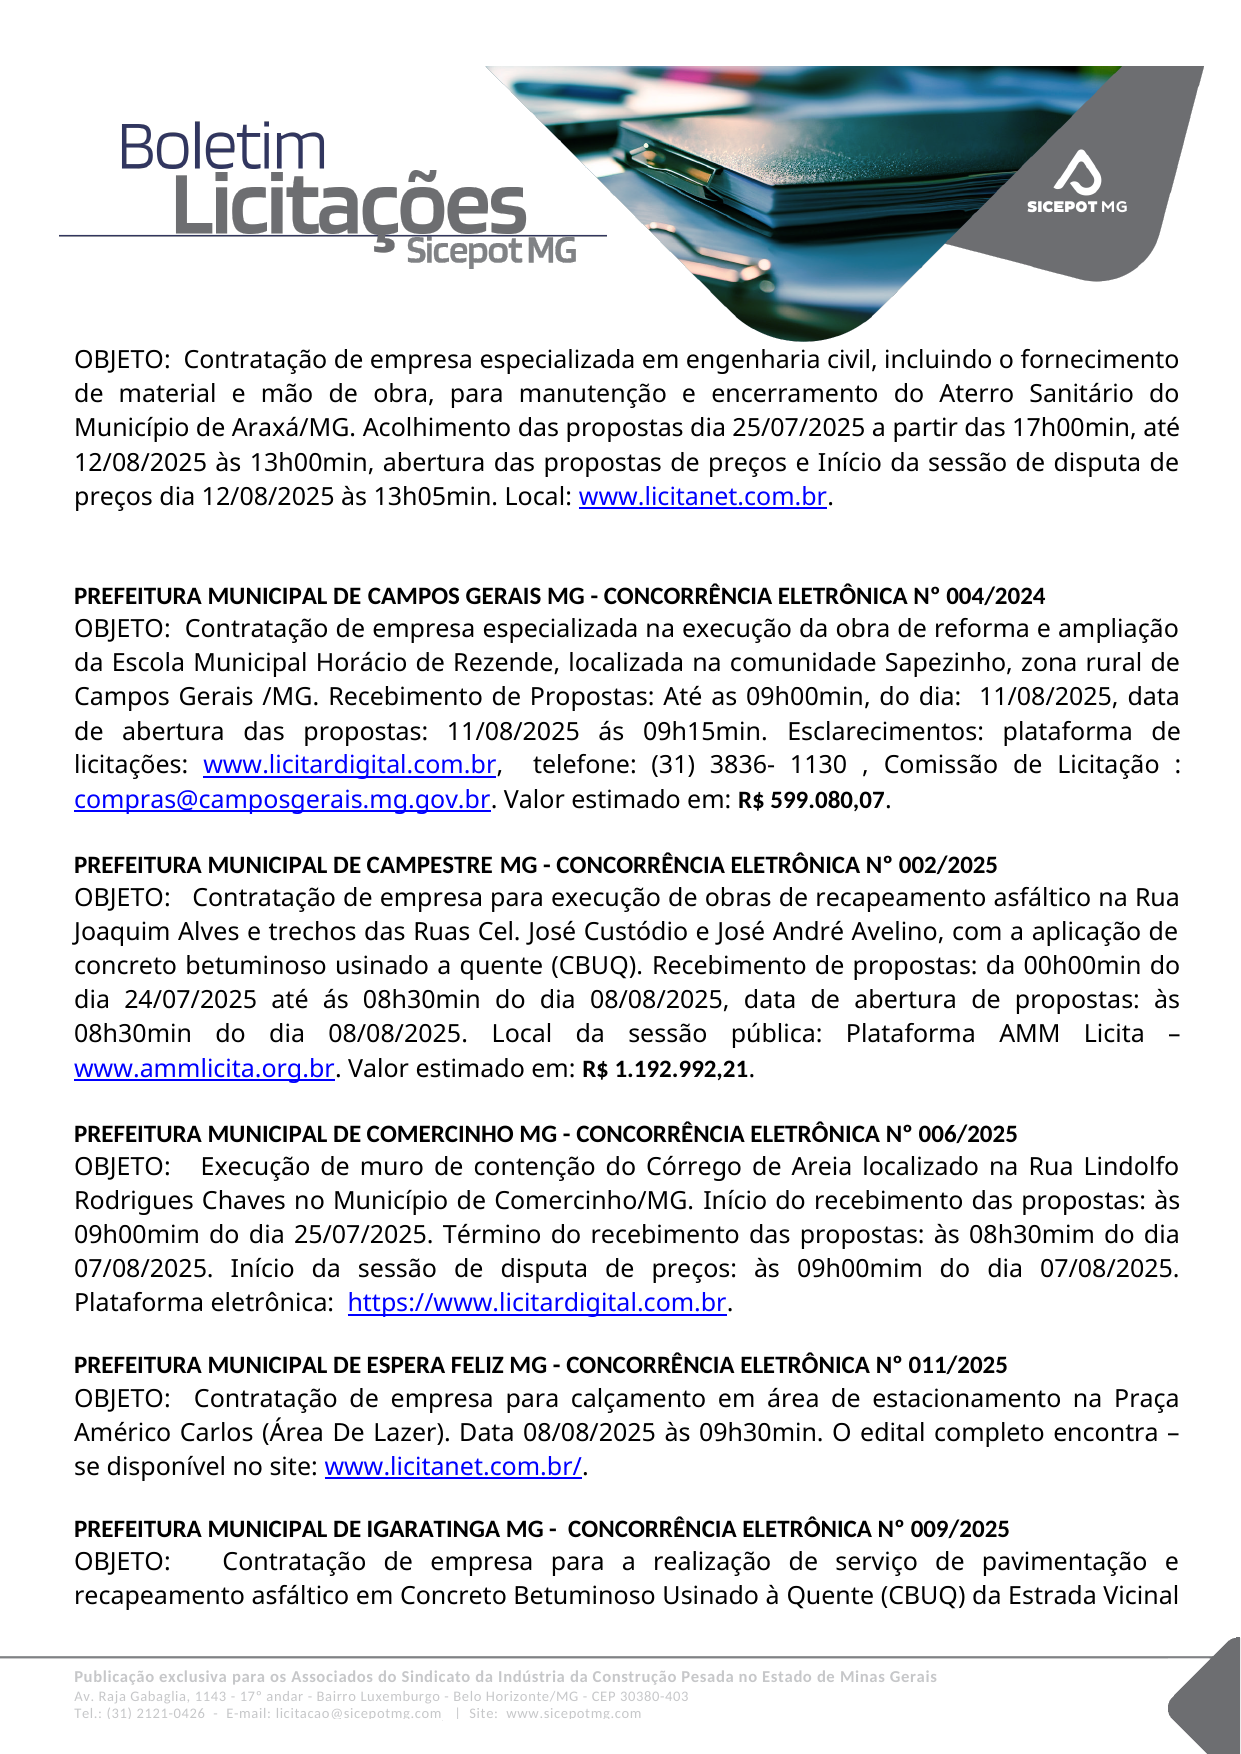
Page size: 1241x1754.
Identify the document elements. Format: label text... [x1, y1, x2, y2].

text OBJETO: Contratação de empresa para calçamento em área de estacionamento na Praça Américo Carlos (Área De Lazer). Data 08/08/2025 às 09h30min. O edital completo encontra – se disponível no site: www.licitanet.com.br/. [74, 1380, 1181, 1482]
text OBJETO: Contratação de empresa para execução de obras de recapeamento asfáltico na Rua Joaquim Alves e trechos das Ruas Cel. José Custódio e José André Avelino, com a aplicação de concreto betuminoso usinado a quente (CBUQ). Recebimento de propostas: da 00h00min do dia 24/07/2025 até ás 08h30min do dia 08/08/2025, data de abertura de propostas: às 08h30min do dia 08/08/2025. Local da sessão pública: Plataforma AMM Licita – www.ammlicita.org.br. Valor estimado em: R$ 1.192.992,21. [74, 880, 1181, 1084]
text OBJETO: Contratação de empresa especializada em engenharia civil, incluindo o fornecimento de material e mão de obra, para manutenção e encerramento do Aterro Sanitário do Município de Araxá/MG. Acolhimento das propostas dia 25/07/2025 a partir das 17h00min, até 12/08/2025 às 13h00min, abertura das propostas de preços e Início da sessão de disputa de preços dia 12/08/2025 às 13h05min. Local: www.licitanet.com.br. [74, 342, 1181, 512]
text PREFEITURA MUNICIPAL DE ESPERA FELIZ MG - CONCORRÊNCIA ELETRÔNICA Nº 011/2025 [74, 1350, 1181, 1380]
picture [0, 1637, 1241, 1754]
text PREFEITURA MUNICIPAL DE IGARATINGA MG - CONCORRÊNCIA ELETRÔNICA Nº 009/2025 [74, 1513, 1181, 1543]
text PREFEITURA MUNICIPAL DE CAMPESTRE MG - CONCORRÊNCIA ELETRÔNICA Nº 002/2025 [74, 849, 1181, 880]
text OBJETO: Contratação de empresa especializada na execução da obra de reforma e ampliação da Escola Municipal Horácio de Rezende, localizada na comunidade Sapezinho, zona rural de Campos Gerais /MG. Recebimento de Propostas: Até as 09h00min, do dia: 11/08/2025, data de abertura das propostas: 11/08/2025 ás 09h15min. Esclarecimentos: plataforma de licitações: www.licitardigital.com.br, telefone: (31) 3836- 1130 , Comissão de Licitação : compras@camposgerais.mg.gov.br. Valor estimado em: R$ 599.080,07. [74, 611, 1181, 815]
text PREFEITURA MUNICIPAL DE COMERCINHO MG - CONCORRÊNCIA ELETRÔNICA Nº 006/2025 [74, 1118, 1181, 1149]
text OBJETO: Execução de muro de contenção do Córrego de Areia localizado na Rua Lindolfo Rodrigues Chaves no Município de Comercinho/MG. Início do recebimento das propostas: às 09h00mim do dia 25/07/2025. Término do recebimento das propostas: às 08h30mim do dia 07/08/2025. Início da sessão de disputa de preços: às 09h00mim do dia 07/08/2025. Plataforma eletrônica: https://www.licitardigital.com.br. [74, 1149, 1181, 1319]
text PREFEITURA MUNICIPAL DE CAMPOS GERAIS MG - CONCORRÊNCIA ELETRÔNICA Nº 004/2024 [74, 580, 1181, 611]
picture [59, 66, 1207, 342]
